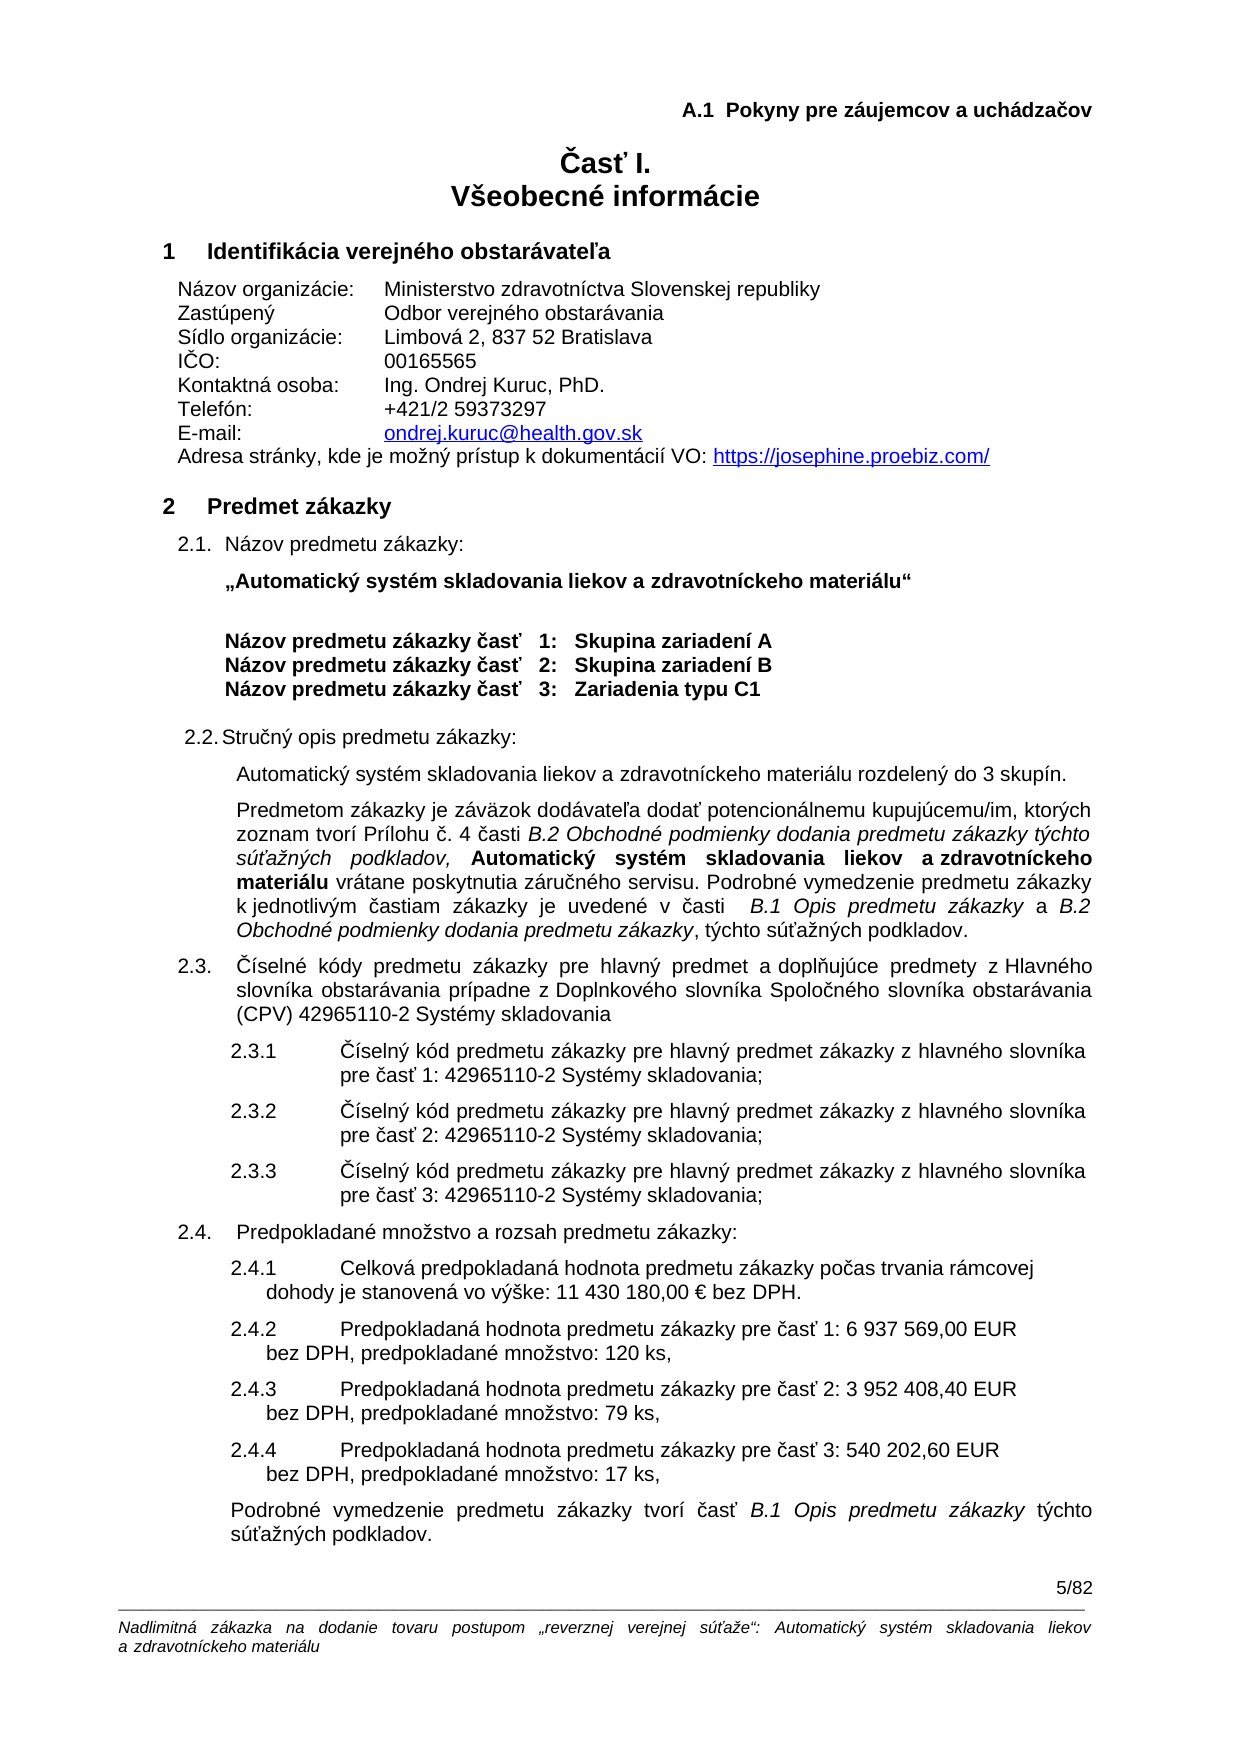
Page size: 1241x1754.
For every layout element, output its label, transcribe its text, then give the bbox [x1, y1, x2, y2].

text IČO: 00165565 [177, 348, 1092, 372]
text Názov predmetu zákazky časť 3: Zariadenia typu C1 [222, 677, 1092, 701]
list Názov predmetu zákazky: [177, 532, 1092, 556]
text A.1 Pokyny pre záujemcov a uchádzačov [118, 98, 1092, 122]
text Kontaktná osoba: Ing. Ondrej Kuruc, PhD. [177, 372, 1092, 396]
text Adresa stránky, kde je možný prístup k dokumentácií VO: https://josephine.proebiz.com/ [177, 444, 1092, 468]
text „Automatický systém skladovania liekov a zdravotníckeho materiálu“ [224, 569, 1092, 593]
list Stručný opis predmetu zákazky: [184, 725, 1092, 749]
text Podrobné vymedzenie predmetu zákazky tvorí časť B.1 Opis predmetu zákazky týchto súťažných podkladov. [230, 1498, 1092, 1546]
text E-mail: ondrej.kuruc@health.gov.sk [177, 420, 1092, 444]
text Telefón: +421/2 59373297 [177, 396, 1092, 420]
text 2.4.4 Predpokladaná hodnota predmetu zákazky pre časť 3: 540 202,60 EUR bez DPH, predpokladané množstvo: 17 ks, [230, 1437, 1092, 1485]
text 2.3. Číselné kódy predmetu zákazky pre hlavný predmet a doplňujúce predmety z Hlavného slovníka obstarávania prípadne z Doplnkového slovníka Spoločného slovníka obstarávania (CPV) 42965110-2 Systémy skladovania [177, 954, 1092, 1026]
subtitle Predmet zákazky [162, 493, 1092, 520]
text 2.3.1 Číselný kód predmetu zákazky pre hlavný predmet zákazky z hlavného slovníka pre časť 1: 42965110-2 Systémy skladovania; [230, 1038, 1092, 1086]
subtitle Identifikácia verejného obstarávateľa [162, 238, 1092, 264]
text Názov predmetu zákazky časť 1: Skupina zariadení A [222, 629, 1092, 653]
text Názov organizácie: Ministerstvo zdravotníctva Slovenskej republiky [177, 277, 1092, 301]
text 2.4.3 Predpokladaná hodnota predmetu zákazky pre časť 2: 3 952 408,40 EUR bez DPH, predpokladané množstvo: 79 ks, [230, 1377, 1092, 1425]
text Automatický systém skladovania liekov a zdravotníckeho materiálu rozdelený do 3 skupín. [236, 761, 1092, 785]
text 2.4. Predpokladané množstvo a rozsah predmetu zákazky: [177, 1220, 1092, 1244]
text 2.3.2 Číselný kód predmetu zákazky pre hlavný predmet zákazky z hlavného slovníka pre časť 2: 42965110-2 Systémy skladovania; [230, 1099, 1092, 1147]
text Zastúpený Odbor verejného obstarávania [177, 301, 1092, 324]
text Predmetom zákazky je záväzok dodávateľa dodať potencionálnemu kupujúcemu/im, ktorých zoznam tvorí Prílohu č. 4 časti B.2 Obchodné podmienky dodania predmetu zákazky týchto súťažných podkladov, Automatický systém skladovania liekov a zdravotníckeho materiálu vrátane poskytnutia záručného servisu. Podrobné vymedzenie predmetu zákazky k jednotlivým častiam zákazky je uvedené v časti B.1 Opis predmetu zákazky a B.2 Obchodné podmienky dodania predmetu zákazky, týchto súťažných podkladov. [236, 798, 1092, 942]
text Názov predmetu zákazky časť 2: Skupina zariadení B [222, 653, 1092, 677]
text Sídlo organizácie: Limbová 2, 837 52 Bratislava [177, 324, 1092, 348]
text 2.4.2 Predpokladaná hodnota predmetu zákazky pre časť 1: 6 937 569,00 EUR bez DPH, predpokladané množstvo: 120 ks, [230, 1317, 1092, 1364]
subtitle Všeobecné informácie [118, 179, 1092, 213]
text 2.3.3 Číselný kód predmetu zákazky pre hlavný predmet zákazky z hlavného slovníka pre časť 3: 42965110-2 Systémy skladovania; [230, 1159, 1092, 1207]
subtitle Časť I. [118, 146, 1092, 179]
text 2.4.1 Celková predpokladaná hodnota predmetu zákazky počas trvania rámcovej dohody je stanovená vo výške: 11 430 180,00 € bez DPH. [230, 1256, 1092, 1304]
